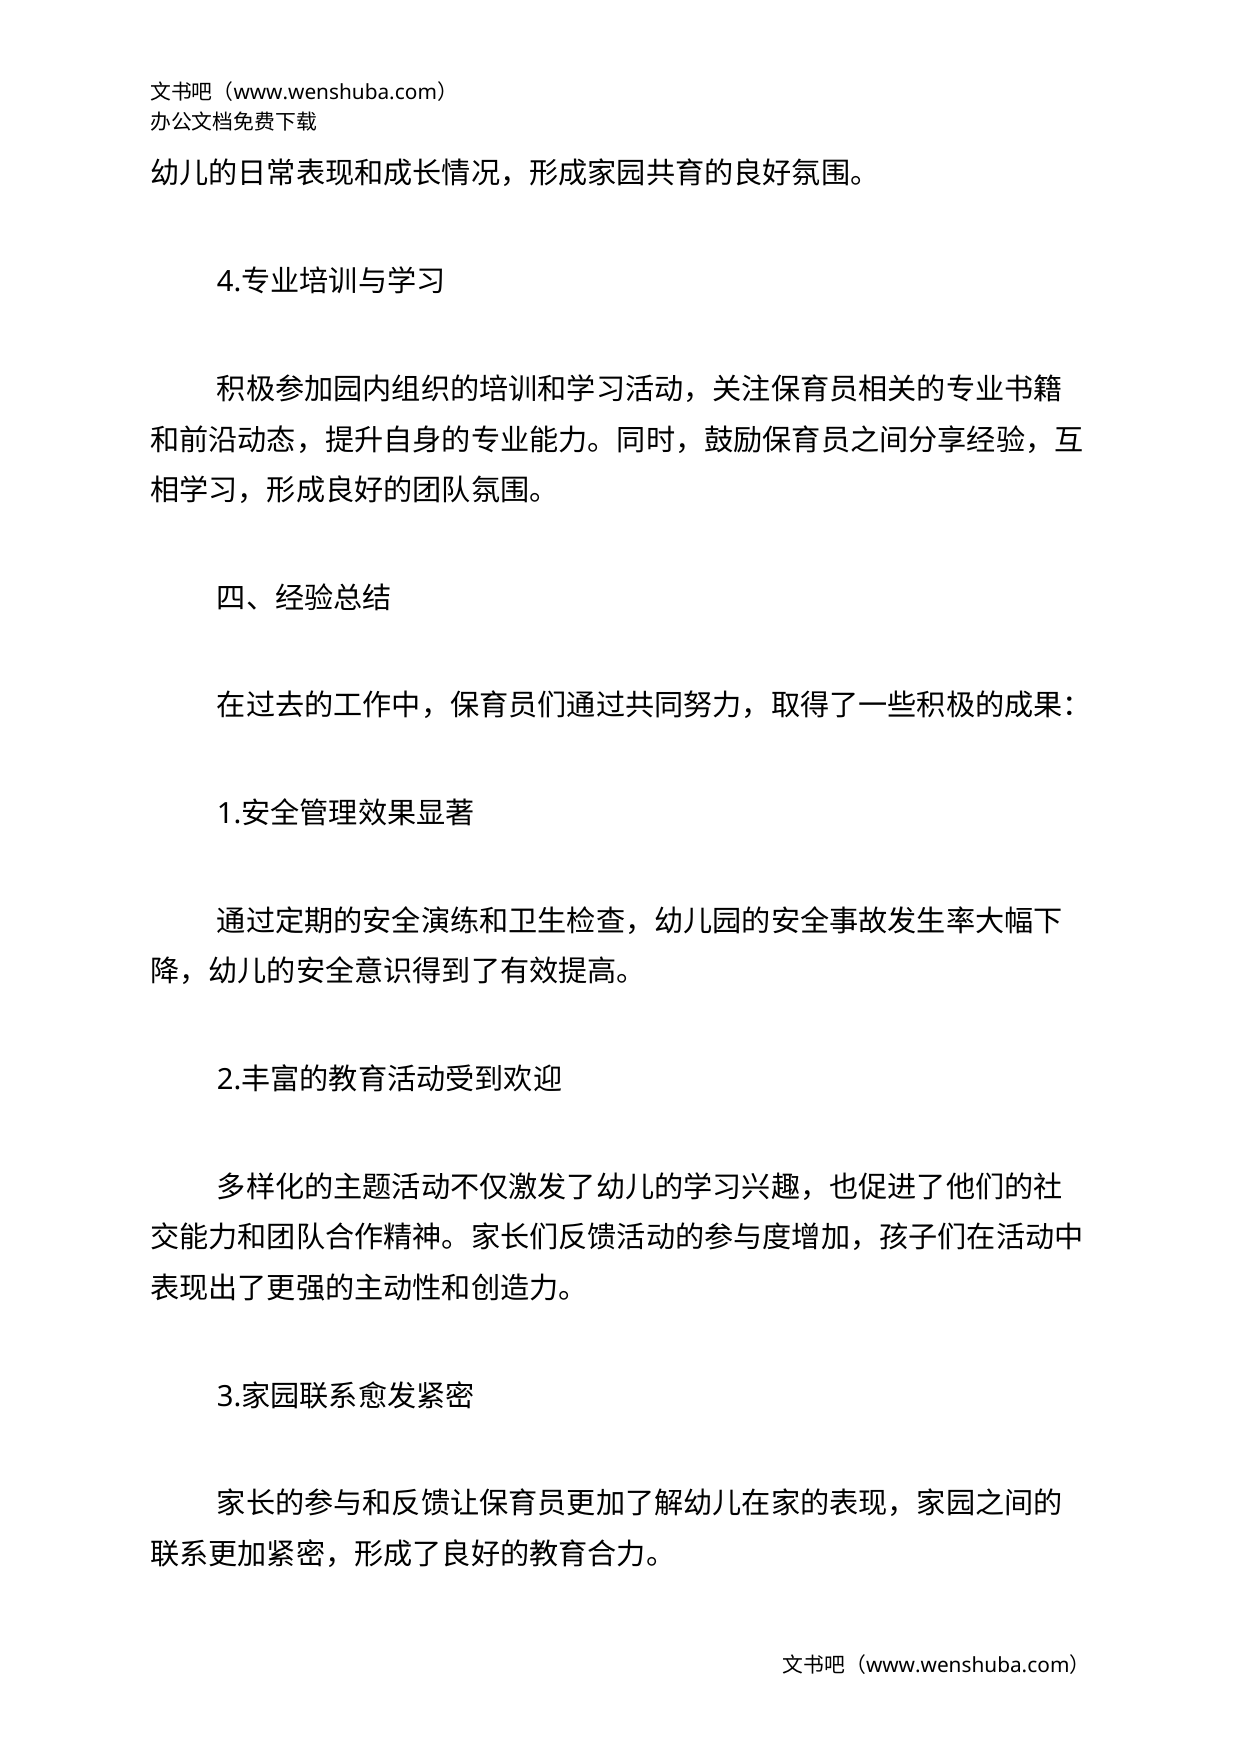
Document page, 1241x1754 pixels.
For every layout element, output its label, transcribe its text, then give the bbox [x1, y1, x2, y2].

text 4.专业培训与学习 [150, 258, 1090, 300]
text 积极参加园内组织的培训和学习活动，关注保育员相关的专业书籍和前沿动态，提升自身的专业能力。同时，鼓励保育员之间分享经验，互相学习，形成良好的团队氛围。 [150, 365, 1090, 509]
text 2.丰富的教育活动受到欢迎 [150, 1056, 1090, 1098]
text 通过定期的安全演练和卫生检查，幼儿园的安全事故发生率大幅下降，幼儿的安全意识得到了有效提高。 [150, 897, 1090, 990]
text 3.家园联系愈发紧密 [150, 1372, 1090, 1415]
text 家长的参与和反馈让保育员更加了解幼儿在家的表现，家园之间的联系更加紧密，形成了良好的教育合力。 [150, 1480, 1090, 1573]
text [150, 150, 1090, 192]
text 多样化的主题活动不仅激发了幼儿的学习兴趣，也促进了他们的社交能力和团队合作精神。家长们反馈活动的参与度增加，孩子们在活动中表现出了更强的主动性和创造力。 [150, 1163, 1090, 1307]
text 在过去的工作中，保育员们通过共同努力，取得了一些积极的成果： [150, 682, 1090, 724]
text 四、经验总结 [150, 574, 1090, 617]
text 1.安全管理效果显著 [150, 789, 1090, 832]
